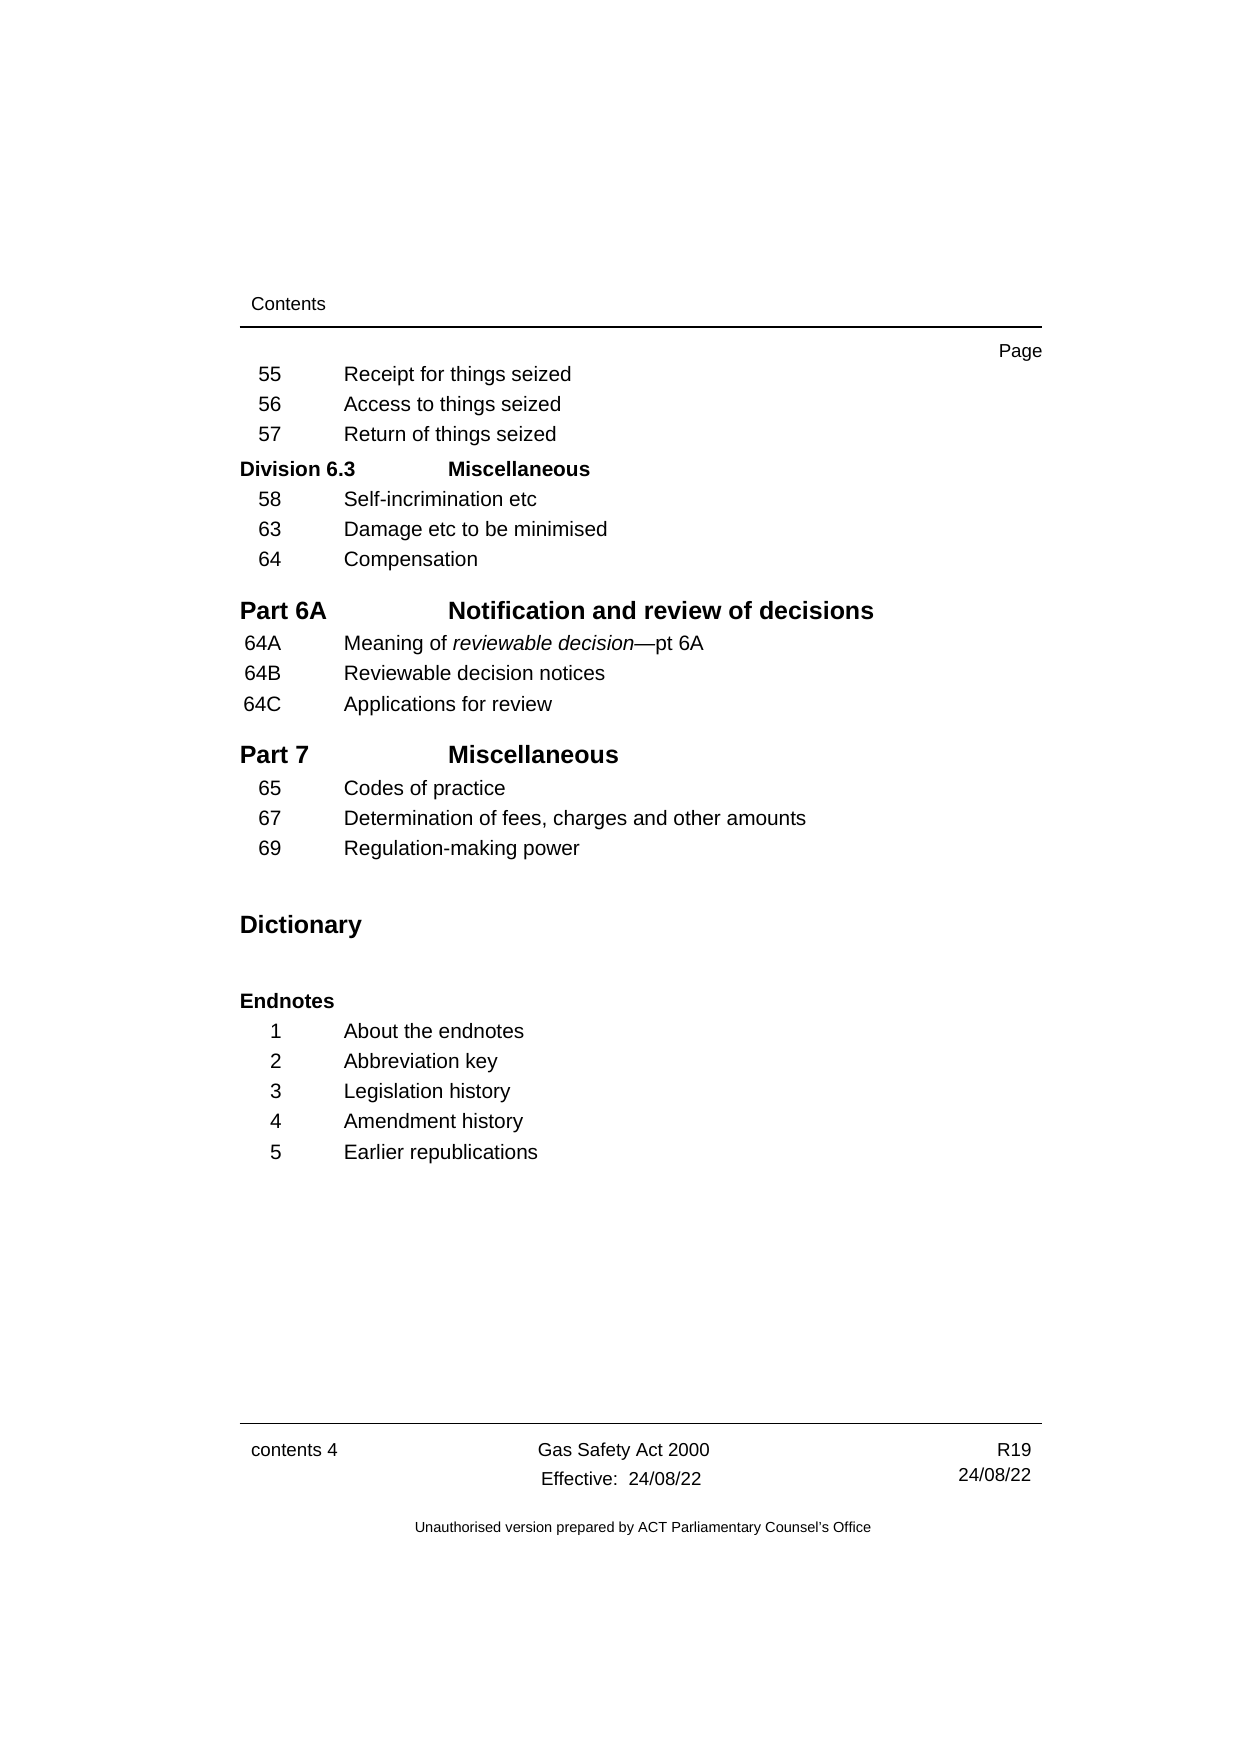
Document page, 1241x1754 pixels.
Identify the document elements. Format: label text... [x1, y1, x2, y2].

text 65 Codes of practice 46 [239, 775, 996, 799]
text Dictionary 50 [239, 910, 996, 938]
text Endnotes 54 [239, 988, 996, 1012]
text Part 7 Miscellaneous 46 [239, 740, 996, 769]
text 1 About the endnotes 54 [239, 1019, 996, 1043]
text Division 6.3 Miscellaneous 43 [239, 456, 996, 480]
text 4 Amendment history 58 [239, 1109, 996, 1133]
text 57 Return of things seized 42 [239, 422, 996, 446]
text 64 Compensation 44 [239, 547, 996, 571]
text 55 Receipt for things seized 42 [239, 362, 996, 386]
text 63 Damage etc to be minimised 43 [239, 517, 996, 541]
text 67 Determination of fees, charges and other amounts 47 [239, 806, 996, 829]
text Part 6A Notification and review of decisions 45 [239, 596, 996, 625]
text 64A Meaning of reviewable decision—pt 6A 45 [239, 631, 996, 655]
text 5 Earlier republications 65 [239, 1139, 996, 1163]
text 3 Legislation history 55 [239, 1079, 996, 1103]
text 56 Access to things seized 42 [239, 392, 996, 416]
text 64B Reviewable decision notices 45 [239, 661, 996, 685]
text 58 Self-incrimination etc 43 [239, 487, 996, 511]
text 2 Abbreviation key 54 [239, 1049, 996, 1073]
text 69 Regulation-making power 47 [239, 836, 996, 860]
text 64C Applications for review 45 [239, 691, 996, 715]
